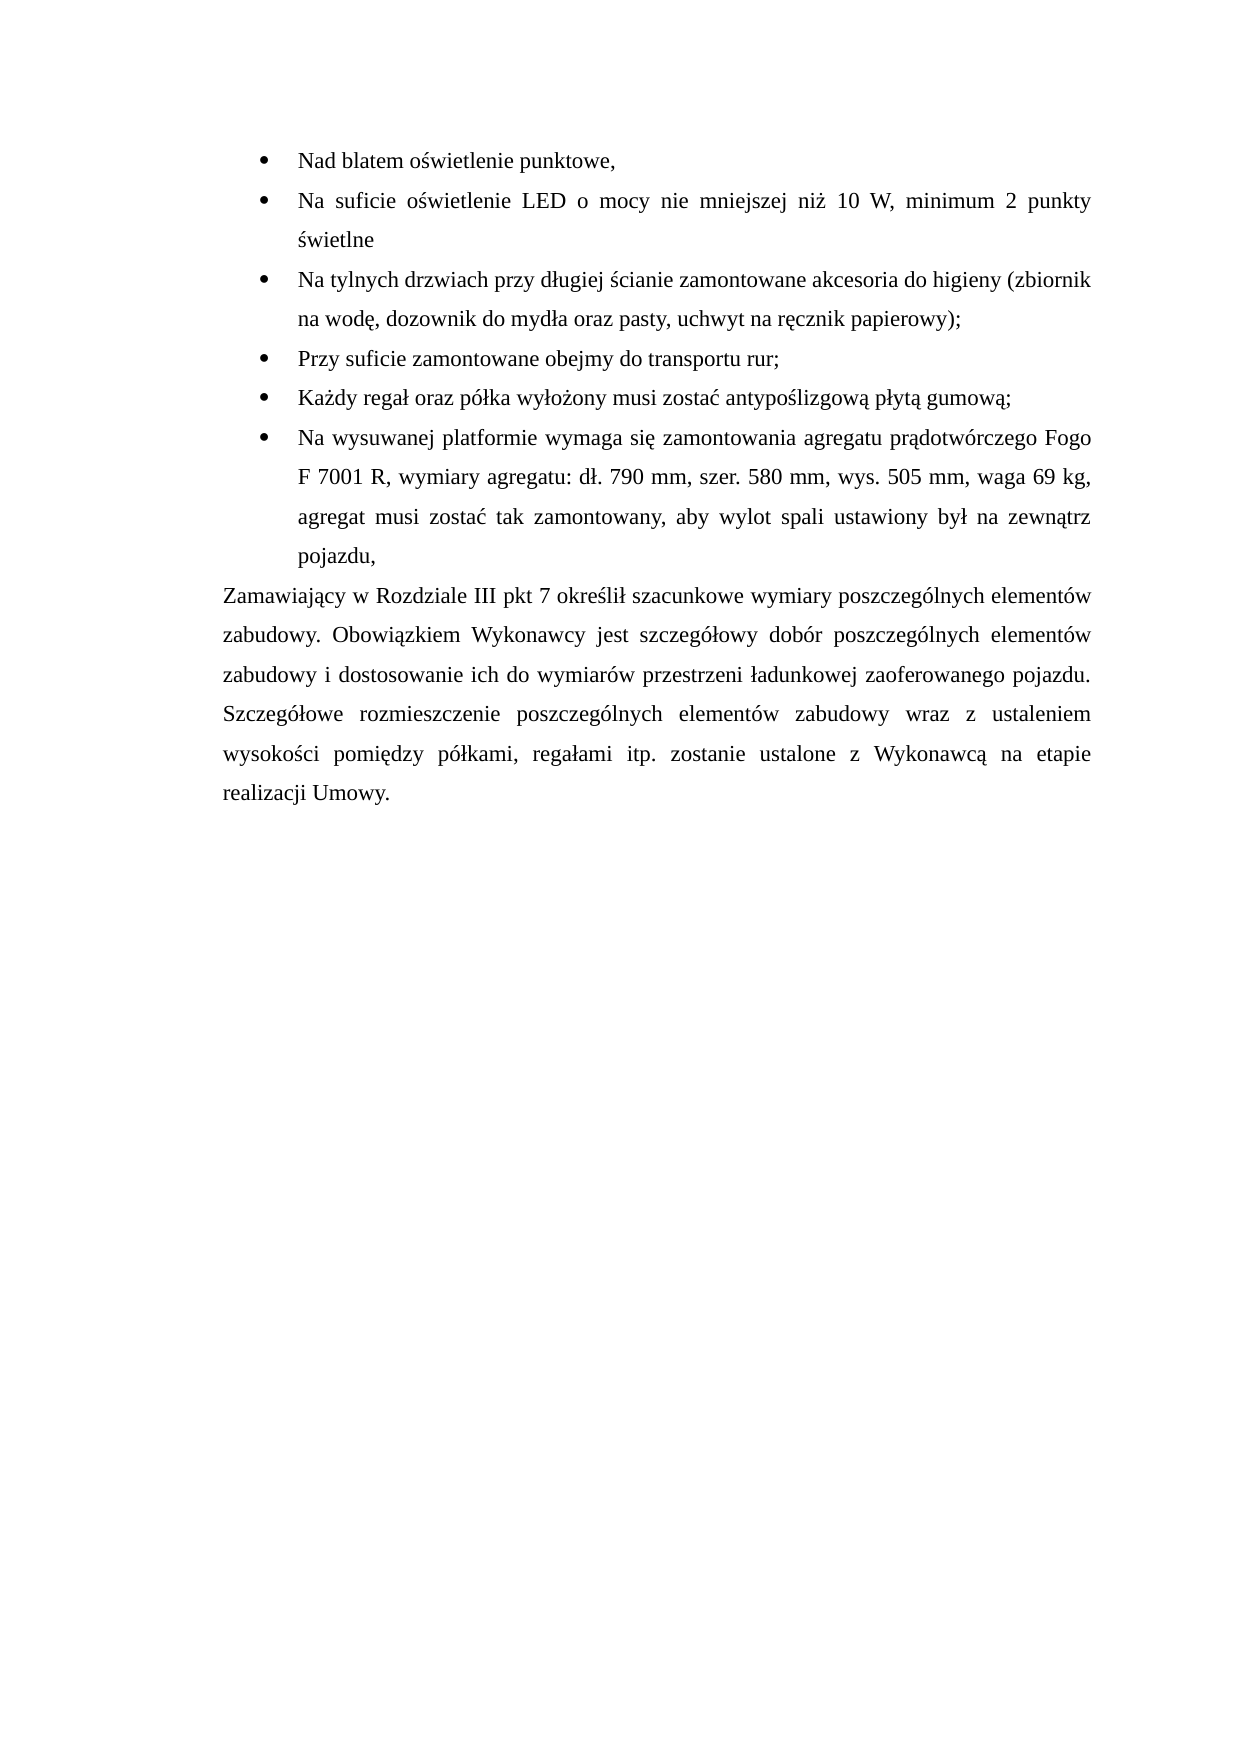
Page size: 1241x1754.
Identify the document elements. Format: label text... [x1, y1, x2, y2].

list Każdy regał oraz półka wyłożony musi zostać antypoślizgową płytą gumową; [260, 384, 1093, 411]
list Nad blatem oświetlenie punktowe, [260, 148, 1093, 174]
list Na wysuwanej platformie wymaga się zamontowania agregatu prądotwórczego Fogo F 7001 R, wymiary agregatu: dł. 790 mm, szer. 580 mm, wys. 505 mm, waga 69 kg, agregat musi zostać tak zamontowany, aby wylot spali ustawiony był na zewnątrz pojazdu, [260, 424, 1093, 569]
list Na suficie oświetlenie LED o mocy nie mniejszej niż 10 W, minimum 2 punkty świetlne [260, 187, 1093, 253]
list Przy suficie zamontowane obejmy do transportu rur; [260, 345, 1093, 371]
list Zamawiający w Rozdziale III pkt 7 określił szacunkowe wymiary poszczególnych elementów zabudowy. Obowiązkiem Wykonawcy jest szczegółowy dobór poszczególnych elementów zabudowy i dostosowanie ich do wymiarów przestrzeni ładunkowej zaoferowanego pojazdu. Szczegółowe rozmieszczenie poszczególnych elementów zabudowy wraz z ustaleniem wysokości pomiędzy półkami, regałami itp. zostanie ustalone z Wykonawcą na etapie realizacji Umowy. [223, 582, 1093, 806]
list Na tylnych drzwiach przy długiej ścianie zamontowane akcesoria do higieny (zbiornik na wodę, dozownik do mydła oraz pasty, uchwyt na ręcznik papierowy); [260, 266, 1093, 332]
